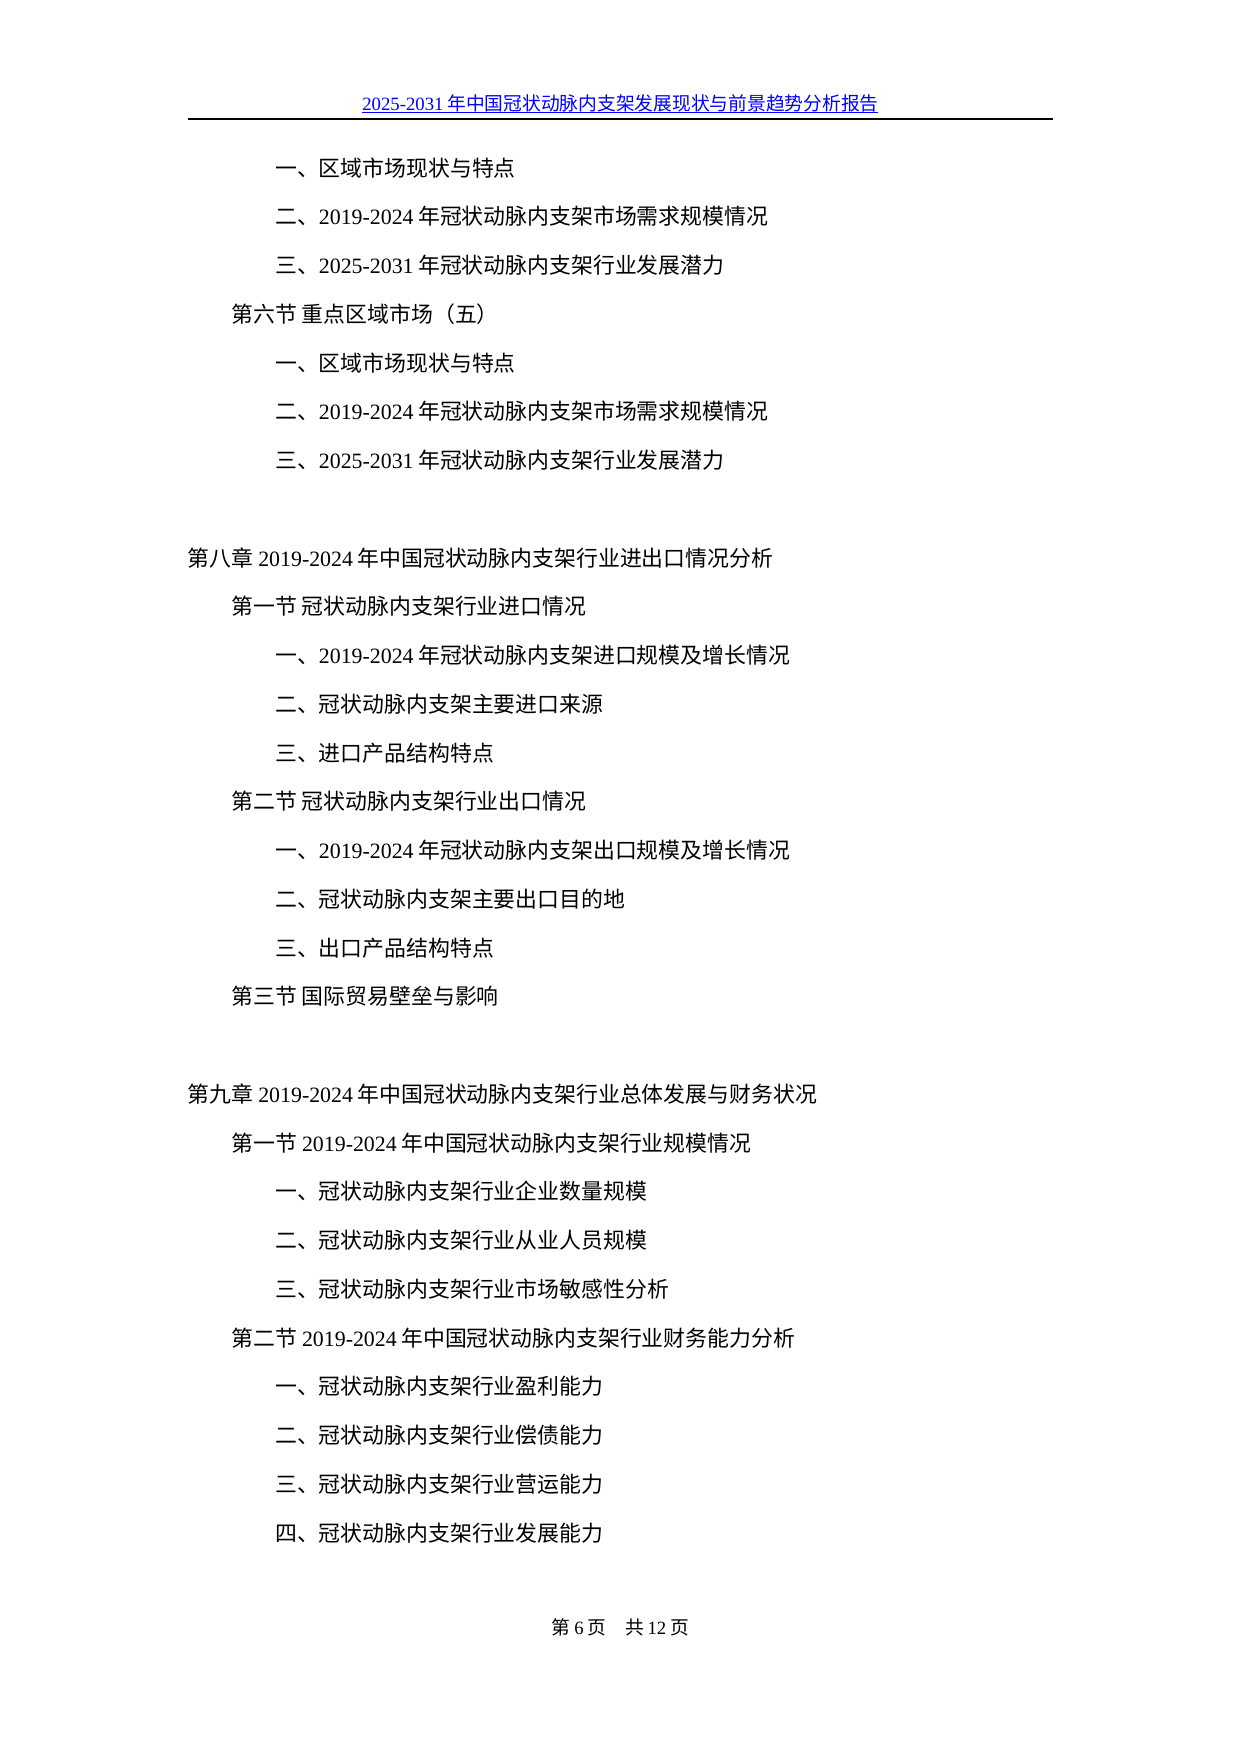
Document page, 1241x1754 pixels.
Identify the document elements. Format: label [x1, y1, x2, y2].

text [187, 150, 1053, 1548]
